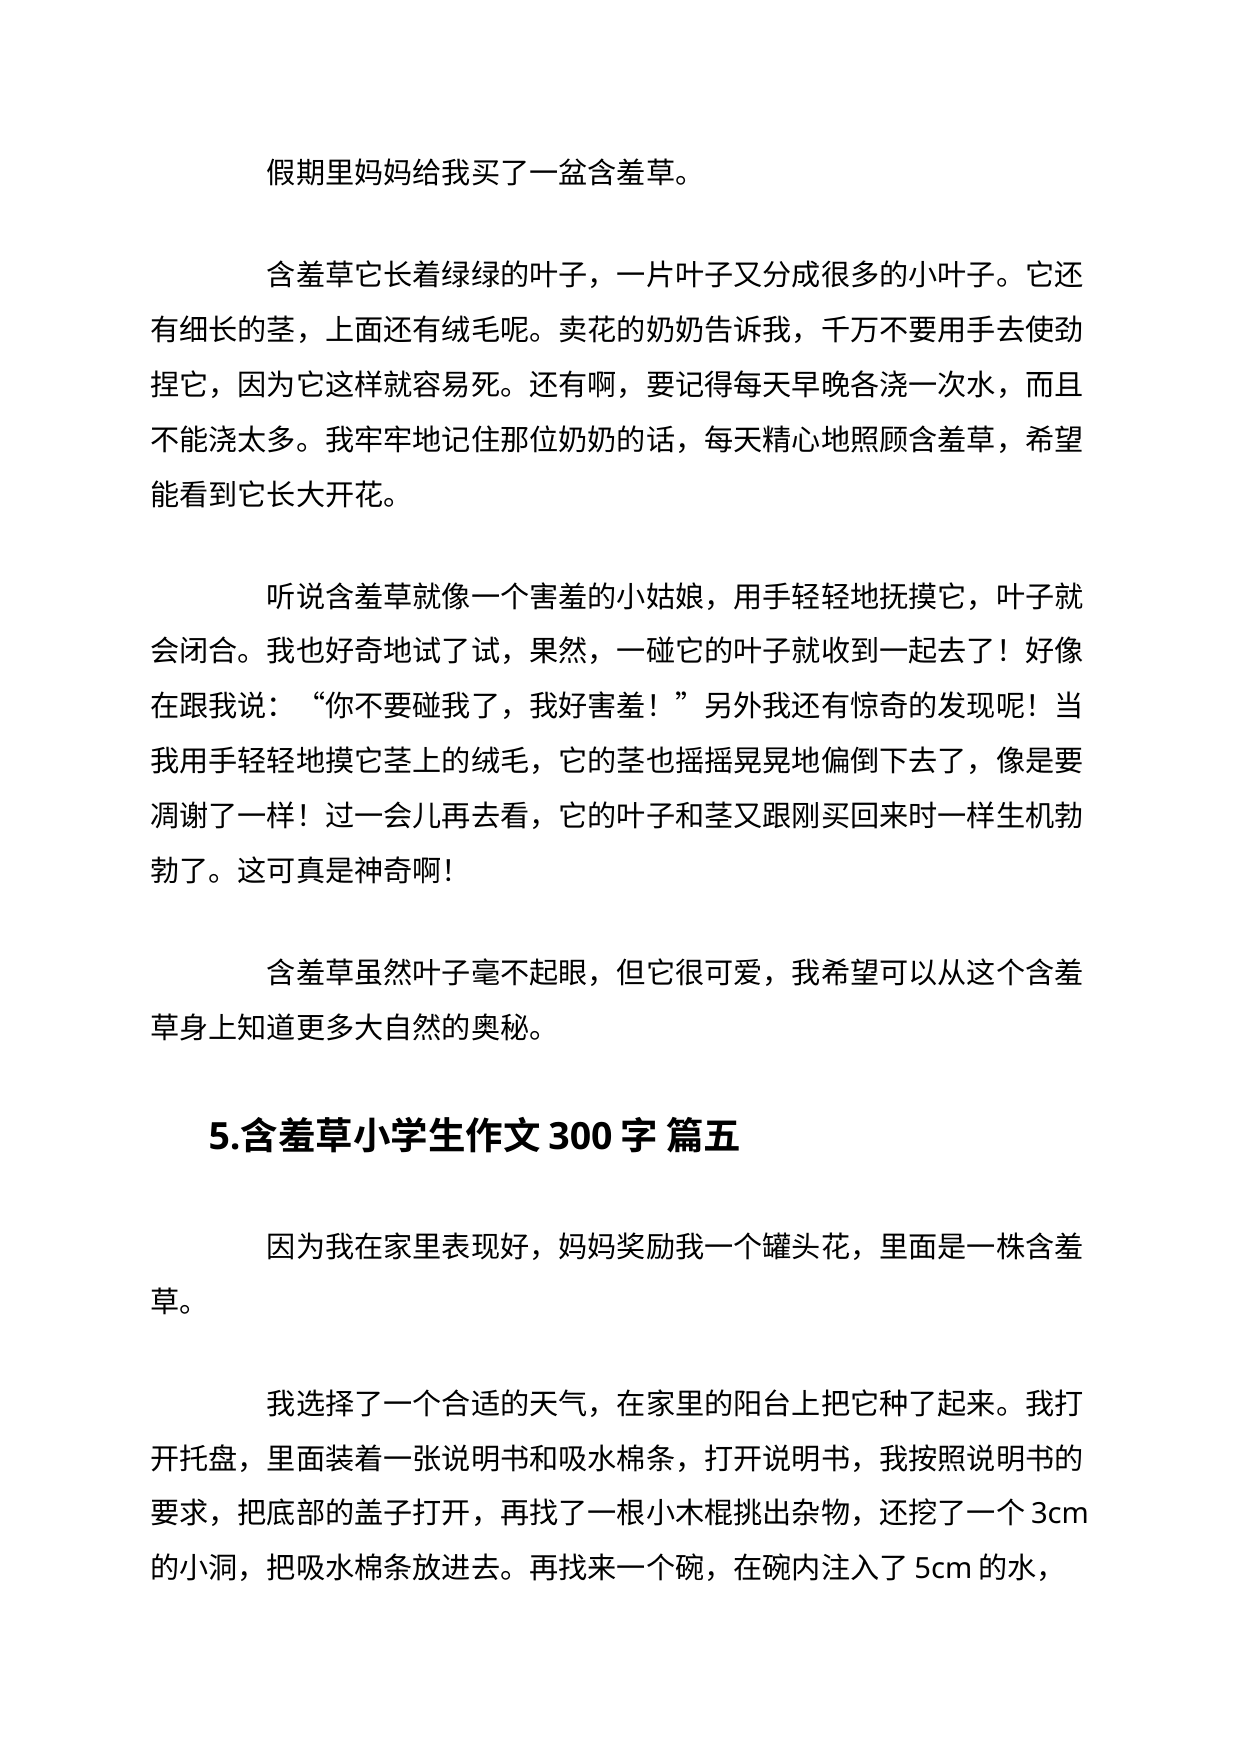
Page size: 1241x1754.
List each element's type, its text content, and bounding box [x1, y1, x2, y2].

text 听说含羞草就像一个害羞的小姑娘，用手轻轻地抚摸它，叶子就会闭合。我也好奇地试了试，果然，一碰它的叶子就收到一起去了！好像在跟我说：“你不要碰我了，我好害羞！”另外我还有惊奇的发现呢！当我用手轻轻地摸它茎上的绒毛，它的茎也摇摇晃晃地偏倒下去了，像是要凋谢了一样！过一会儿再去看，它的叶子和茎又跟刚买回来时一样生机勃勃了。这可真是神奇啊！ [150, 573, 1090, 890]
text 含羞草它长着绿绿的叶子，一片叶子又分成很多的小叶子。它还有细长的茎，上面还有绒毛呢。卖花的奶奶告诉我，千万不要用手去使劲捏它，因为它这样就容易死。还有啊，要记得每天早晚各浇一次水，而且不能浇太多。我牢牢地记住那位奶奶的话，每天精心地照顾含羞草，希望能看到它长大开花。 [150, 252, 1090, 514]
text 因为我在家里表现好，妈妈奖励我一个罐头花，里面是一株含羞草。 [150, 1224, 1090, 1321]
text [150, 1380, 1090, 1587]
text 含羞草虽然叶子毫不起眼，但它很可爱，我希望可以从这个含羞草身上知道更多大自然的奥秘。 [150, 949, 1090, 1047]
text 假期里妈妈给我买了一盆含羞草。 [150, 150, 1090, 192]
text 5.含羞草小学生作文300字 篇五 [150, 1106, 1090, 1161]
